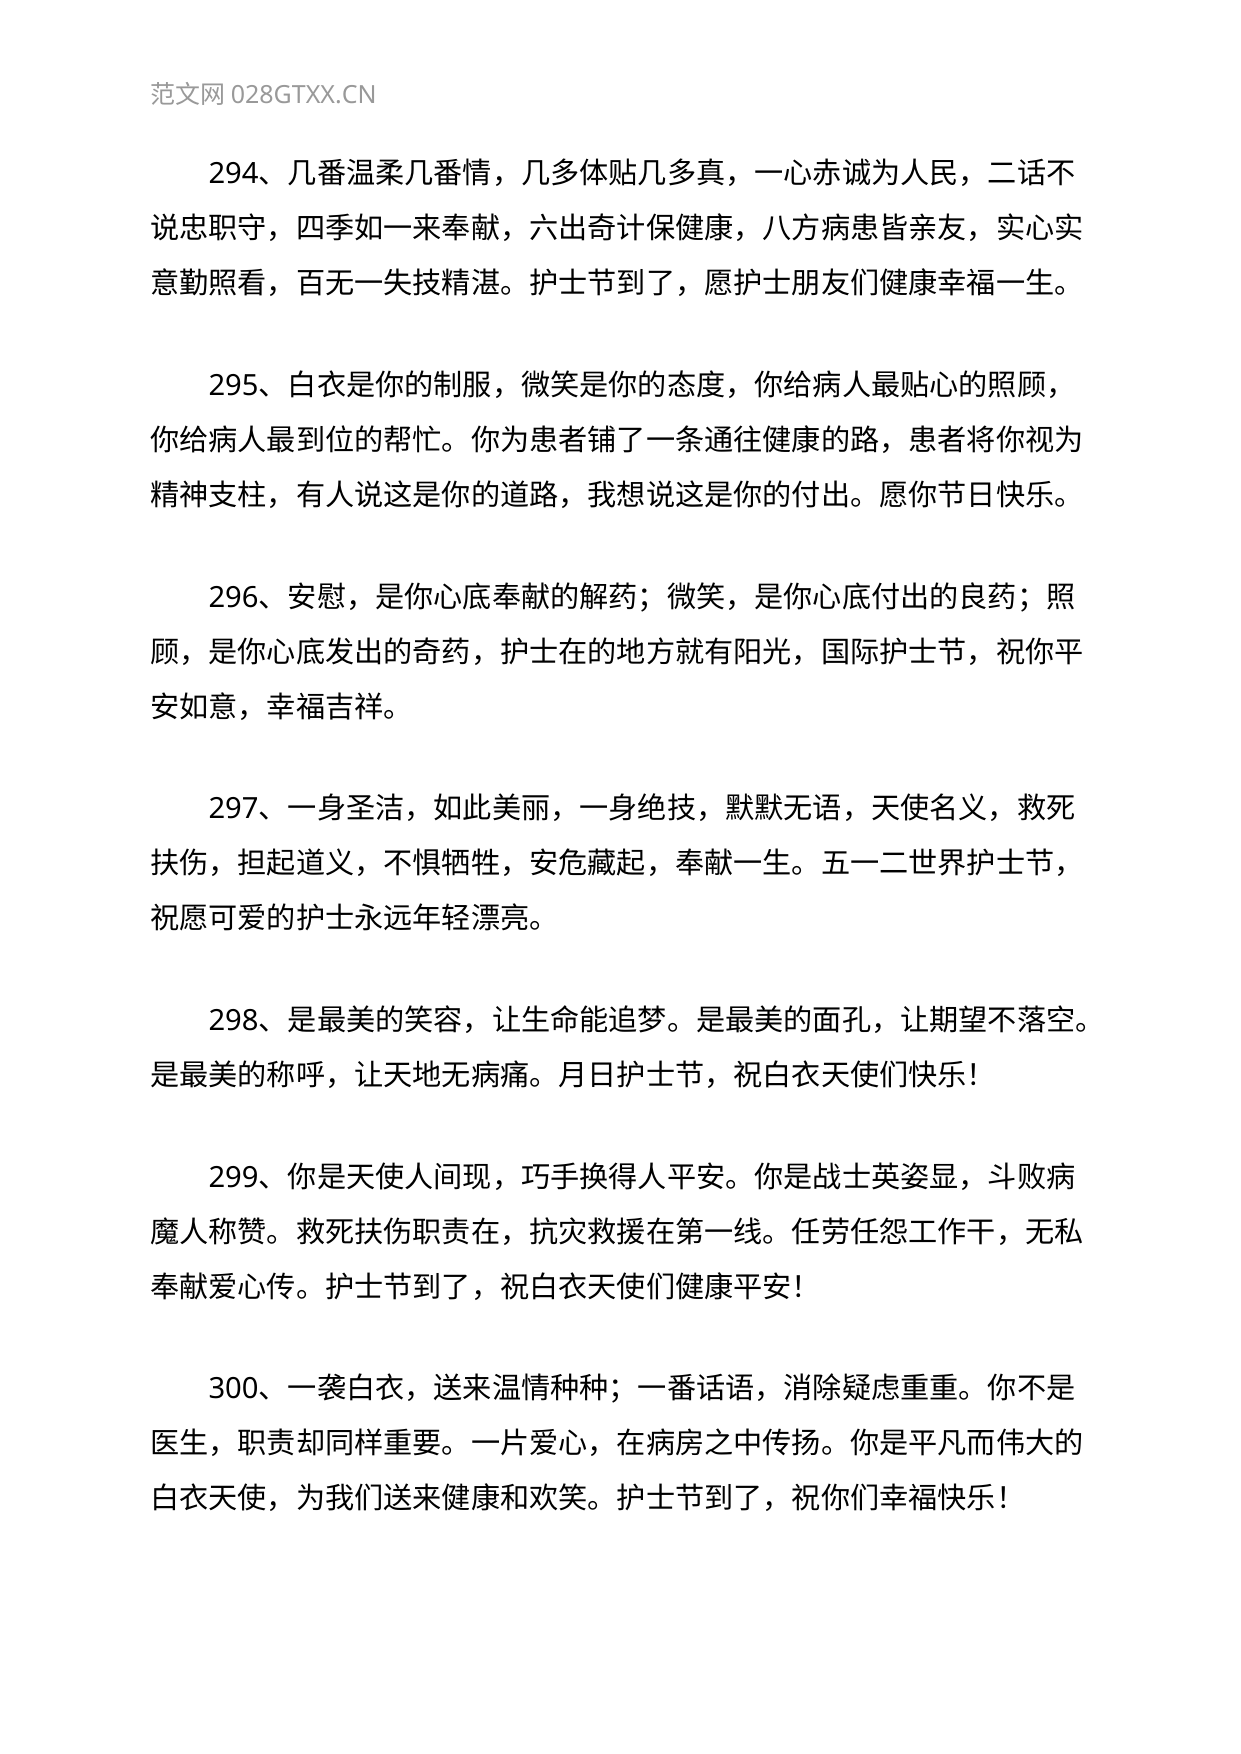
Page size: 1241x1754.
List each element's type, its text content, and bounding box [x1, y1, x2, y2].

text 300、一袭白衣，送来温情种种；一番话语，消除疑虑重重。你不是医生，职责却同样重要。一片爱心，在病房之中传扬。你是平凡而伟大的白衣天使，为我们送来健康和欢笑。护士节到了，祝你们幸福快乐！ [150, 1365, 1090, 1517]
text 296、安慰，是你心底奉献的解药；微笑，是你心底付出的良药；照顾，是你心底发出的奇药，护士在的地方就有阳光，国际护士节，祝你平安如意，幸福吉祥。 [150, 573, 1090, 726]
text 297、一身圣洁，如此美丽，一身绝技，默默无语，天使名义，救死扶伤，担起道义，不惧牺牲，安危藏起，奉献一生。五一二世界护士节，祝愿可爱的护士永远年轻漂亮。 [150, 785, 1090, 937]
text 299、你是天使人间现，巧手换得人平安。你是战士英姿显，斗败病魔人称赞。救死扶伤职责在，抗灾救援在第一线。任劳任怨工作干，无私奉献爱心传。护士节到了，祝白衣天使们健康平安！ [150, 1153, 1090, 1306]
text 295、白衣是你的制服，微笑是你的态度，你给病人最贴心的照顾，你给病人最到位的帮忙。你为患者铺了一条通往健康的路，患者将你视为精神支柱，有人说这是你的道路，我想说这是你的付出。愿你节日快乐。 [150, 362, 1090, 514]
text 298、是最美的笑容，让生命能追梦。是最美的面孔，让期望不落空。是最美的称呼，让天地无病痛。月日护士节，祝白衣天使们快乐！ [150, 997, 1090, 1094]
text 294、几番温柔几番情，几多体贴几多真，一心赤诚为人民，二话不说忠职守，四季如一来奉献，六出奇计保健康，八方病患皆亲友，实心实意勤照看，百无一失技精湛。护士节到了，愿护士朋友们健康幸福一生。 [150, 150, 1090, 302]
